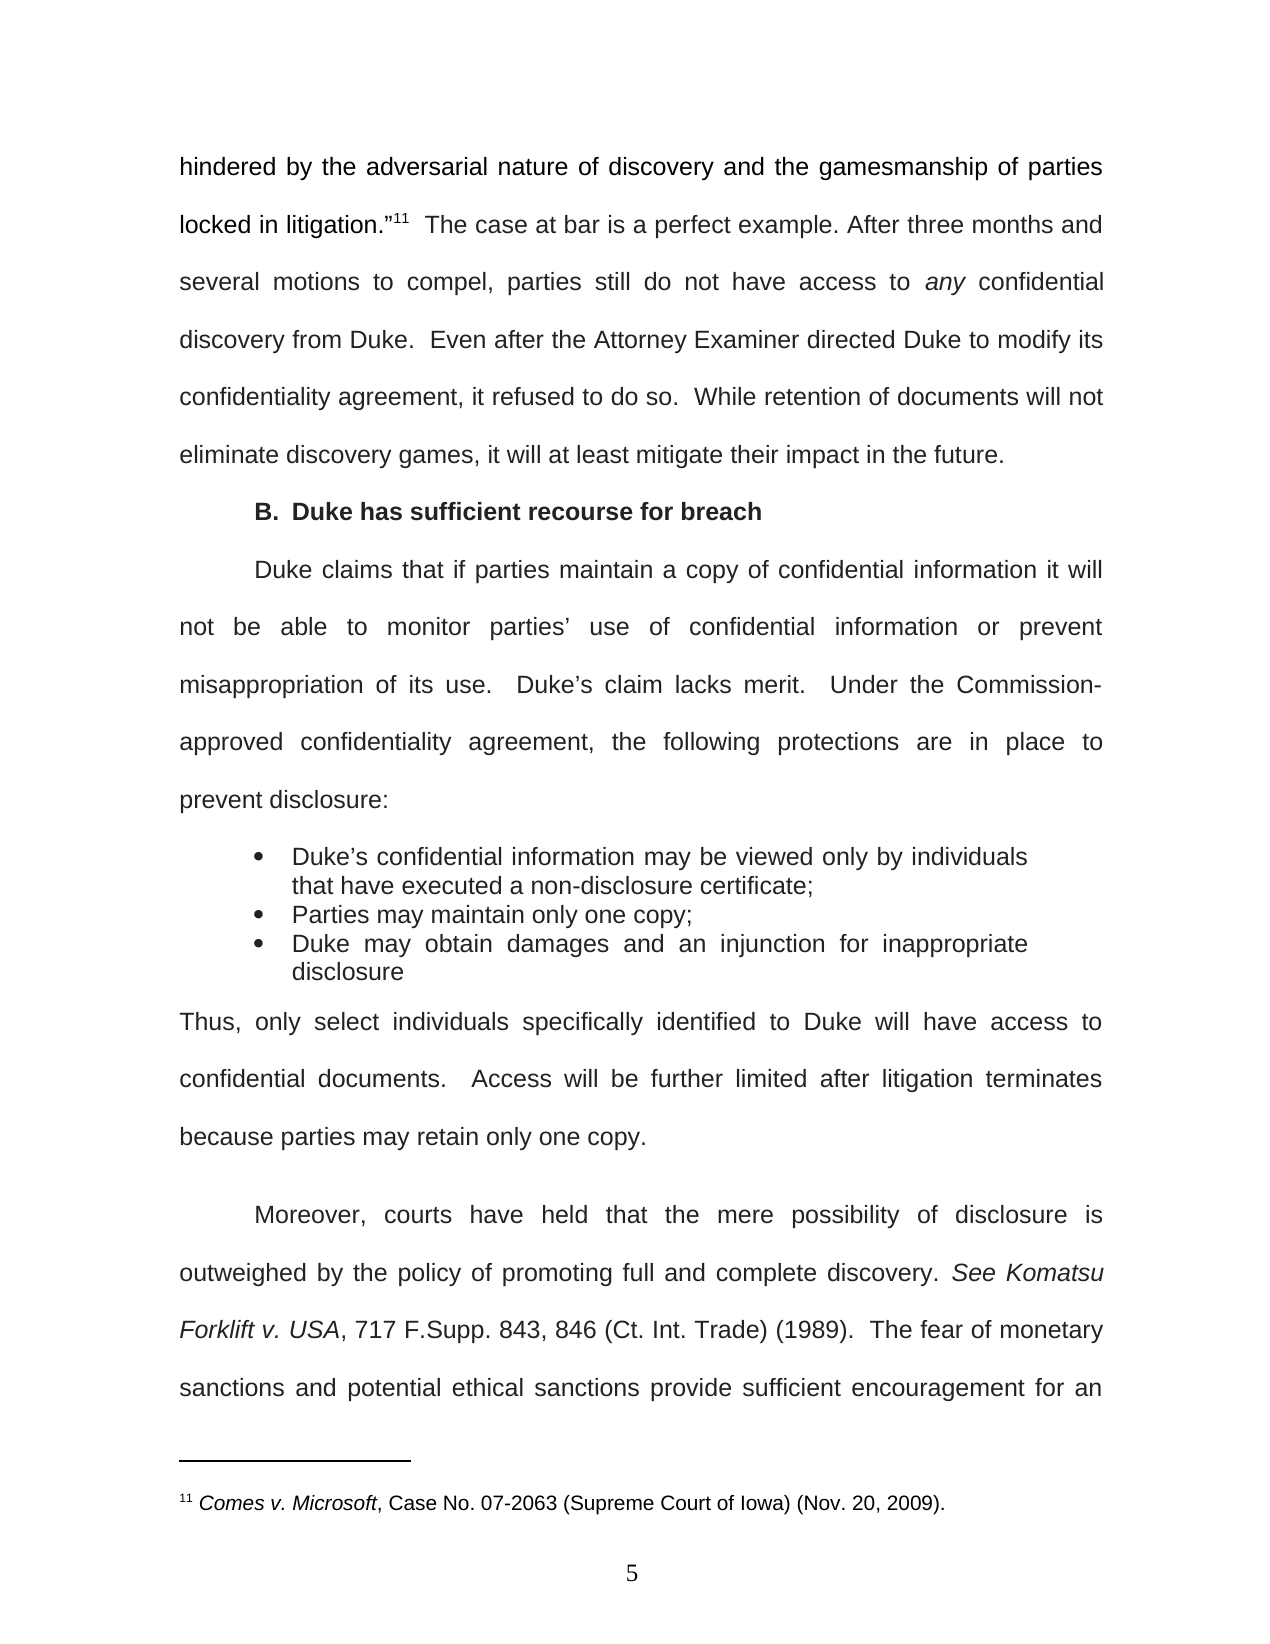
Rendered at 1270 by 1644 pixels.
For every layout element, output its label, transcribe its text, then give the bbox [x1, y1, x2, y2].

text Duke claims that if parties maintain a copy of confidential information it will not be able to monitor parties’ use of confidential information or prevent misappropriation of its use. Duke’s claim lacks merit. Under the Commission-approved confidentiality agreement, the following protections are in place to prevent disclosure: [179, 554, 1104, 813]
list Duke may obtain damages and an injunction for inappropriate disclosure [254, 928, 1029, 986]
text Thus, only select individuals specifically identified to Duke will have access to confidential documents. Access will be further limited after litigation terminates because parties may retain only one copy. [179, 1007, 1104, 1151]
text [179, 1200, 1104, 1402]
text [179, 152, 1104, 468]
list Duke’s confidential information may be viewed only by individuals that have executed a non-disclosure certificate; [254, 842, 1029, 900]
list Parties may maintain only one copy; [254, 900, 1029, 928]
list Duke has sufficient recourse for breach [254, 497, 1104, 526]
